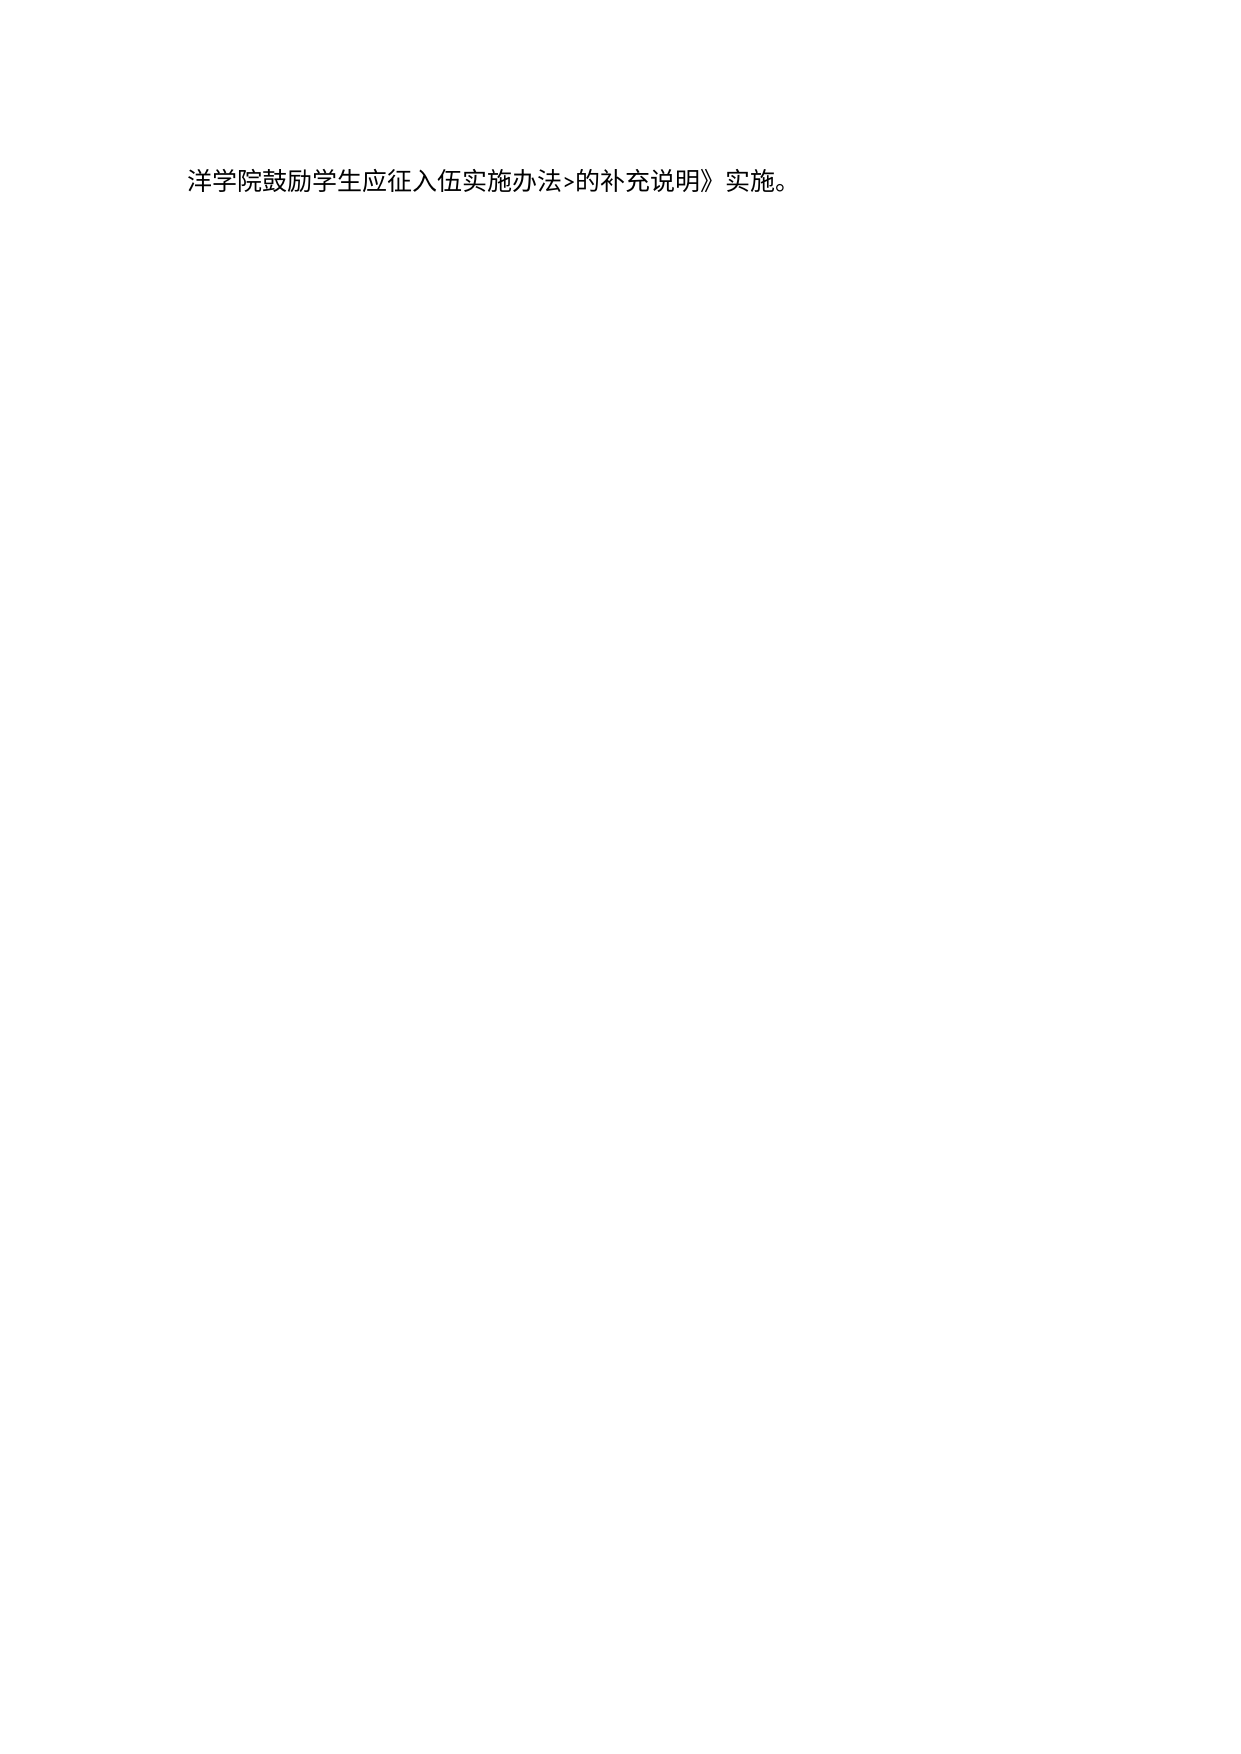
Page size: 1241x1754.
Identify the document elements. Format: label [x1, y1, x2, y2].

text [187, 147, 1053, 212]
